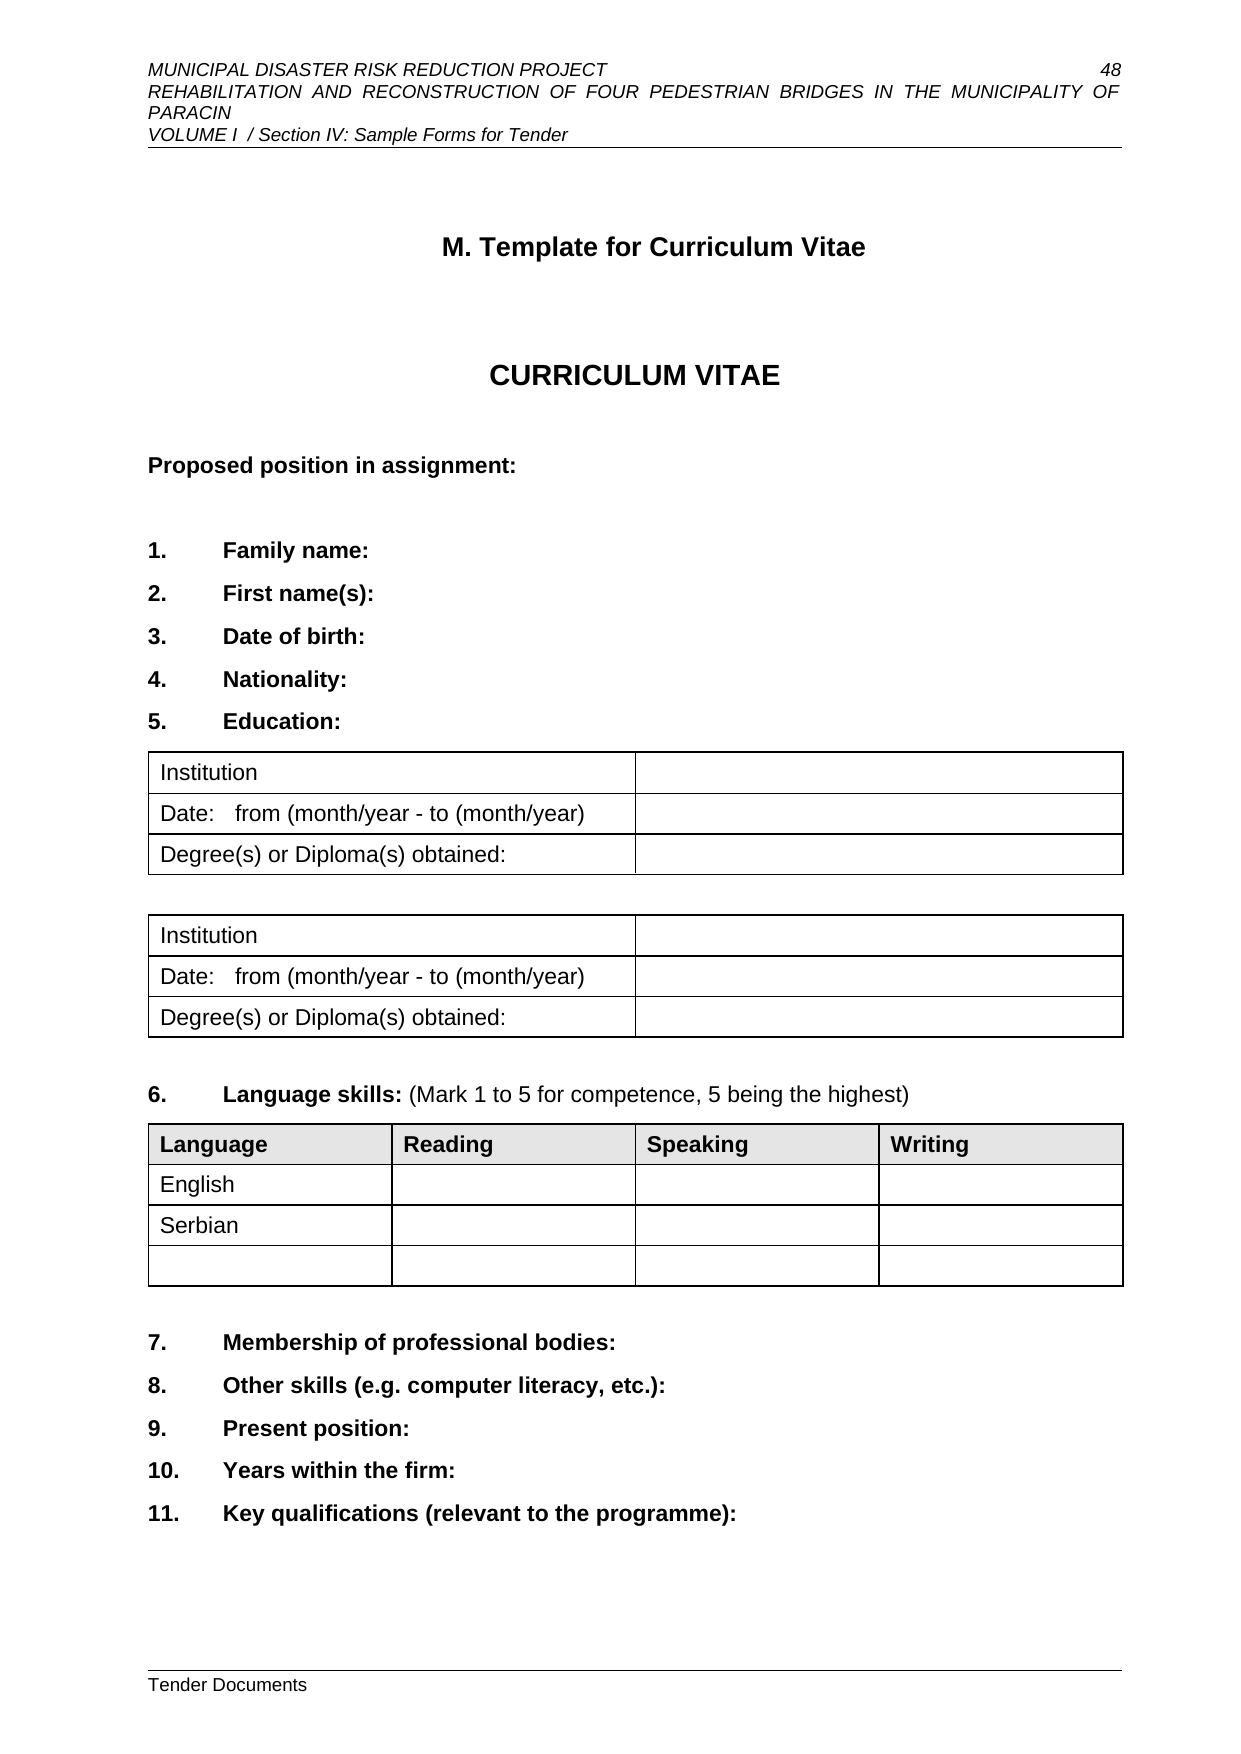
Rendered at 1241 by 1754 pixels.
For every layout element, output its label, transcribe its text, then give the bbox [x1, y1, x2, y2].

table_cell [393, 1246, 635, 1285]
text CURRICULUM VITAE [148, 358, 1122, 392]
text 8. Other skills (e.g. computer literacy, etc.): [148, 1372, 1122, 1398]
table_cell Degree(s) or Diploma(s) obtained: [149, 835, 635, 873]
table_cell [393, 1165, 635, 1204]
text 6. Language skills: (Mark 1 to 5 for competence, 5 being the highest) [148, 1081, 1122, 1107]
table_cell [636, 1206, 878, 1244]
text 3. Date of birth: [148, 623, 1122, 649]
table_header Institution [149, 916, 635, 955]
table_header [636, 916, 1122, 955]
table_header Language [149, 1125, 391, 1164]
text 10. Years within the firm: [148, 1457, 1122, 1484]
table_header Writing [880, 1125, 1122, 1164]
table_header Speaking [636, 1125, 878, 1164]
subtitle Template for Curriculum Vitae [185, 231, 1122, 262]
text 2. First name(s): [148, 580, 1122, 607]
table_cell [880, 1165, 1122, 1204]
table_cell [636, 957, 1122, 996]
table_cell [393, 1206, 635, 1244]
text 7. Membership of professional bodies: [148, 1329, 1122, 1356]
table_cell [636, 997, 1122, 1036]
table_cell [636, 1246, 878, 1285]
table_header Reading [393, 1125, 635, 1164]
table_cell [636, 835, 1122, 873]
table_cell [636, 1165, 878, 1204]
text 9. Present position: [148, 1414, 1122, 1441]
table_cell [636, 794, 1122, 833]
table_cell Degree(s) or Diploma(s) obtained: [149, 997, 635, 1036]
table_cell English [149, 1165, 391, 1204]
table_cell Date: from (month/year - to (month/year) [149, 957, 635, 996]
table_cell [880, 1246, 1122, 1285]
table_cell [880, 1206, 1122, 1244]
table_cell Date: from (month/year - to (month/year) [149, 794, 635, 833]
text 4. Nationality: [148, 666, 1122, 692]
text Proposed position in assignment: [148, 452, 1122, 478]
table_header Institution [149, 753, 635, 793]
text 1. Family name: [148, 537, 1122, 564]
table_cell Serbian [149, 1206, 391, 1244]
text 5. Education: [148, 708, 1122, 735]
table_header [636, 753, 1122, 793]
table_cell [149, 1246, 391, 1285]
text 11. Key qualifications (relevant to the programme): [148, 1500, 1122, 1526]
